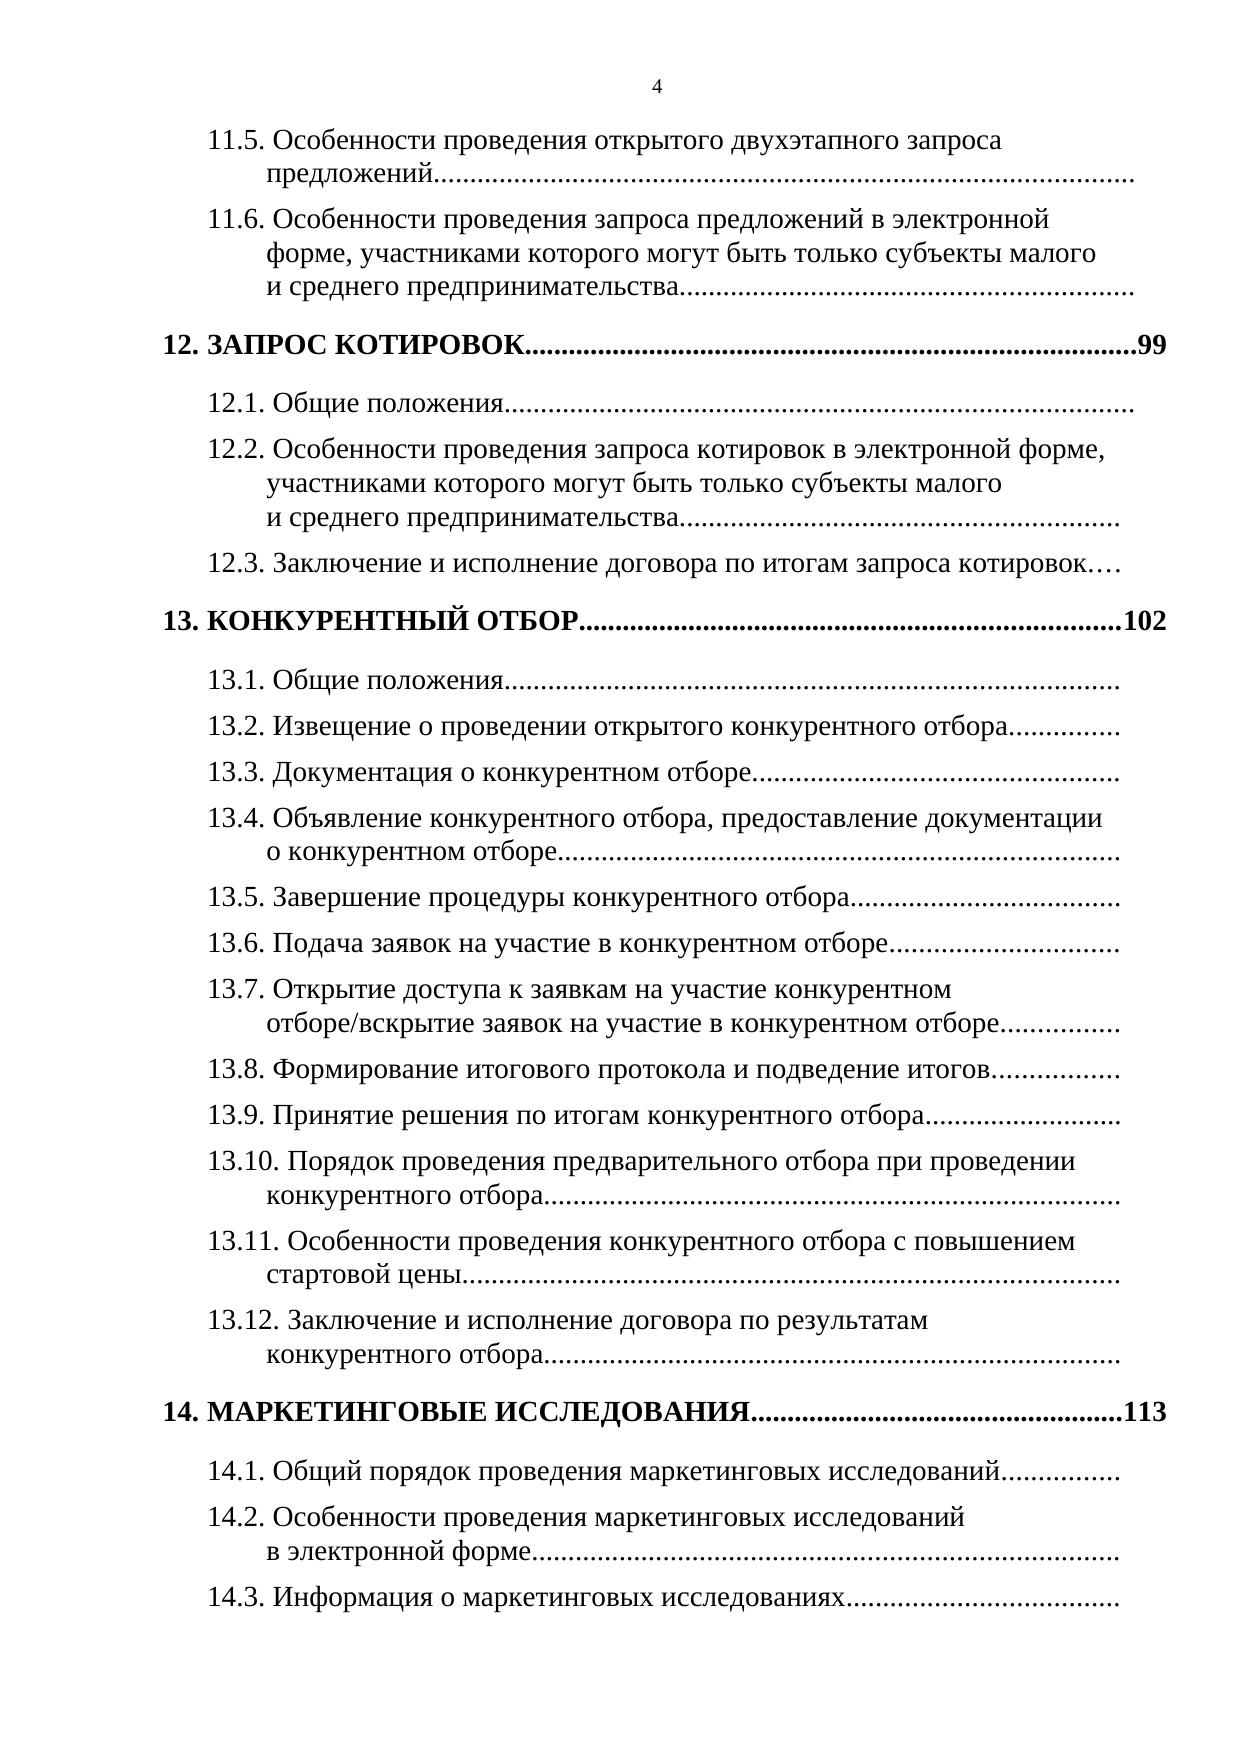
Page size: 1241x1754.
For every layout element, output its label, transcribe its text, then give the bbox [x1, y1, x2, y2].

text 13.6. Подача заявок на участие в конкурентном отборе 106 [207, 926, 1107, 959]
text 13. КОНКУРЕНТНЫЙ ОТБОР 102 [162, 603, 1152, 637]
text 12.1. Общие положения 99 [207, 386, 1107, 419]
text 13.2. Извещение о проведении открытого конкурентного отбора 103 [207, 708, 1107, 741]
text 13.11. Особенности проведения конкурентного отбора с повышением стартовой цены 111 [207, 1223, 1107, 1290]
text 12.2. Особенности проведения запроса котировок в электронной форме, участниками которого могут быть только субъекты малого и среднего предпринимательства 101 [207, 432, 1107, 532]
text 13.1. Общие положения 102 [207, 662, 1107, 695]
text 13.7. Открытие доступа к заявкам на участие конкурентном отборе/вскрытие заявок на участие в конкурентном отборе 107 [207, 972, 1107, 1039]
text 14. МАРКЕТИНГОВЫЕ ИССЛЕДОВАНИЯ 113 [162, 1394, 1152, 1428]
text 13.8. Формирование итогового протокола и подведение итогов 108 [207, 1051, 1107, 1085]
text 14.2. Особенности проведения маркетинговых исследований в электронной форме 115 [207, 1499, 1107, 1566]
text 13.12. Заключение и исполнение договора по результатам конкурентного отбора 113 [207, 1302, 1107, 1369]
text 13.9. Принятие решения по итогам конкурентного отбора 109 [207, 1097, 1107, 1131]
text 14.1. Общий порядок проведения маркетинговых исследований 113 [207, 1453, 1107, 1487]
text 13.3. Документация о конкурентном отборе 103 [207, 754, 1107, 787]
text 12. ЗАПРОС КОТИРОВОК 99 [162, 327, 1152, 361]
text 14.3. Информация о маркетинговых исследованиях 117 [207, 1579, 1107, 1612]
text 12.3. Заключение и исполнение договора по итогам запроса котировок 102 [207, 545, 1107, 578]
text 11.5. Особенности проведения открытого двухэтапного запроса предложений 97 [207, 122, 1107, 189]
text 13.5. Завершение процедуры конкурентного отбора 105 [207, 879, 1107, 913]
text 11.6. Особенности проведения запроса предложений в электронной форме, участниками которого могут быть только субъекты малого и среднего предпринимательства 99 [207, 201, 1107, 302]
text 13.4. Объявление конкурентного отбора, предоставление документации о конкурентном отборе 104 [207, 800, 1107, 867]
text 13.10. Порядок проведения предварительного отбора при проведении конкурентного отбора 110 [207, 1143, 1107, 1210]
